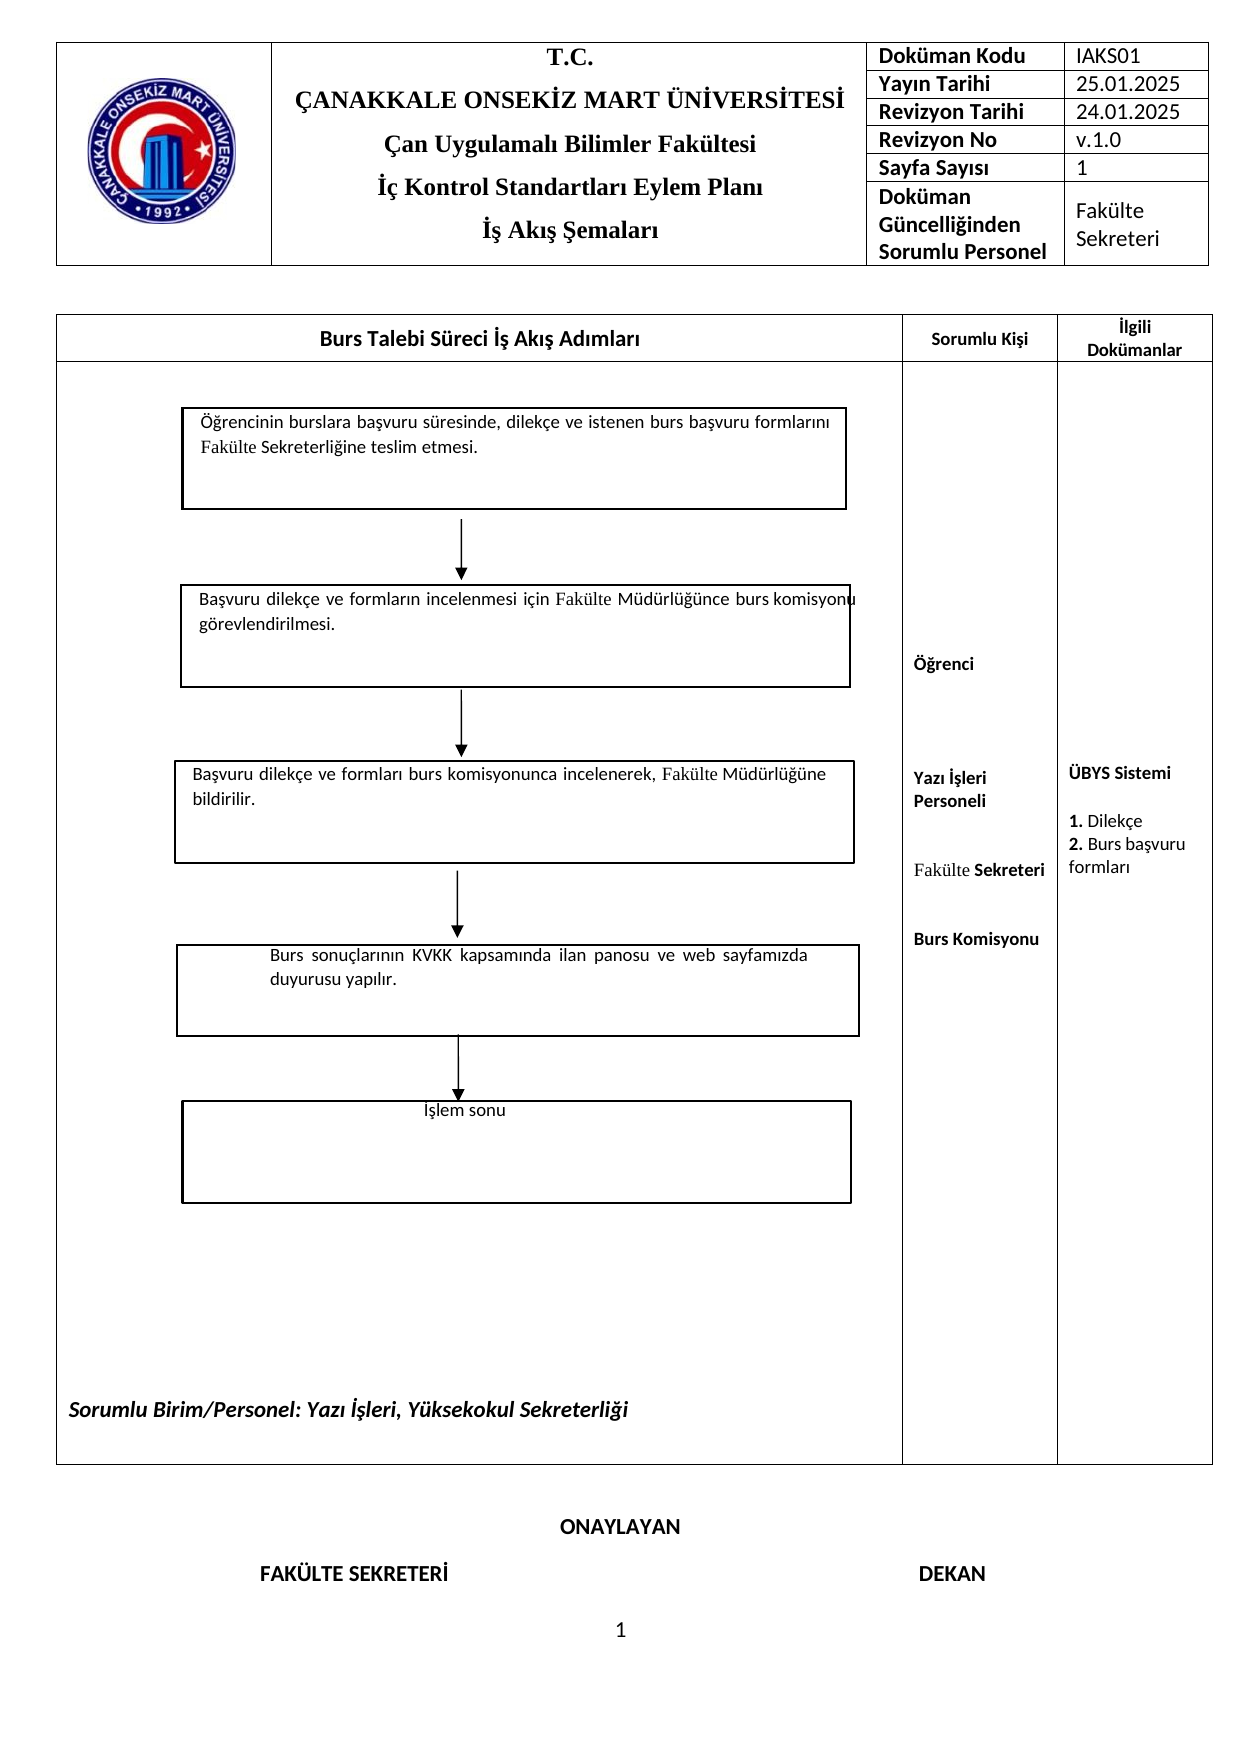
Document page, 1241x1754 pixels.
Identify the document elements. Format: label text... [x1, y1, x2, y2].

text 1 [44, 1615, 1197, 1643]
table_header İlgili Dokümanlar [1058, 315, 1212, 361]
table_cell 24.01.2025 [1065, 99, 1208, 125]
table_cell Öğrencinin burslara başvuru süresinde, dilekçe ve istenen burs başvuru formlarını Fakülte Sekreterliğine teslim etmesi. Başvuru dilekçe ve formların incelenmesi için Fakülte Müdürlüğünce burs komisyonu görevlendirilmesi. Başvuru dilekçe ve formları burs komisyonunca incelenerek, Fakülte Müdürlüğüne bildirilir. Burs sonuçlarının KVKK kapsamında ilan panosu ve web sayfamızda duyurusu yapılır. İşlem sonu Sorumlu Birim/Personel: Yazı İşleri, Yüksekokul Sekreterliği [57, 362, 902, 1464]
text FAKÜLTE SEKRETERİ DEKAN [44, 1559, 1197, 1587]
table_header Sorumlu Kişi [903, 315, 1057, 361]
table_header Doküman Kodu [867, 43, 1064, 69]
table_header [57, 43, 271, 265]
table_cell Yayın Tarihi [867, 71, 1064, 97]
table_cell Fakülte Sekreteri [1065, 182, 1208, 265]
table_header IAKS01 [1065, 43, 1208, 69]
table_header Burs Talebi Süreci İş Akış Adımları [57, 315, 902, 361]
table_cell Doküman Güncelliğinden Sorumlu Personel [867, 182, 1064, 265]
table_cell Sayfa Sayısı [867, 154, 1064, 181]
table_cell v.1.0 [1065, 126, 1208, 153]
table_header T.C. ÇANAKKALE ONSEKİZ MART ÜNİVERSİTESİ Çan Uygulamalı Bilimler Fakültesi İç Kontrol Standartları Eylem Planı İş Akış Şemaları [272, 43, 866, 265]
table_cell ÜBYS Sistemi Dilekçe Burs başvuru formları [1058, 362, 1212, 1464]
table_cell Revizyon Tarihi [867, 99, 1064, 125]
text ONAYLAYAN [44, 1512, 1197, 1540]
table_cell Revizyon No [867, 126, 1064, 153]
table_cell 25.01.2025 [1065, 71, 1208, 97]
picture [87, 78, 236, 224]
table_cell 1 [1065, 154, 1208, 181]
table_cell Öğrenci Yazı İşleri Personeli Fakülte Sekreteri Burs Komisyonu [903, 362, 1057, 1464]
